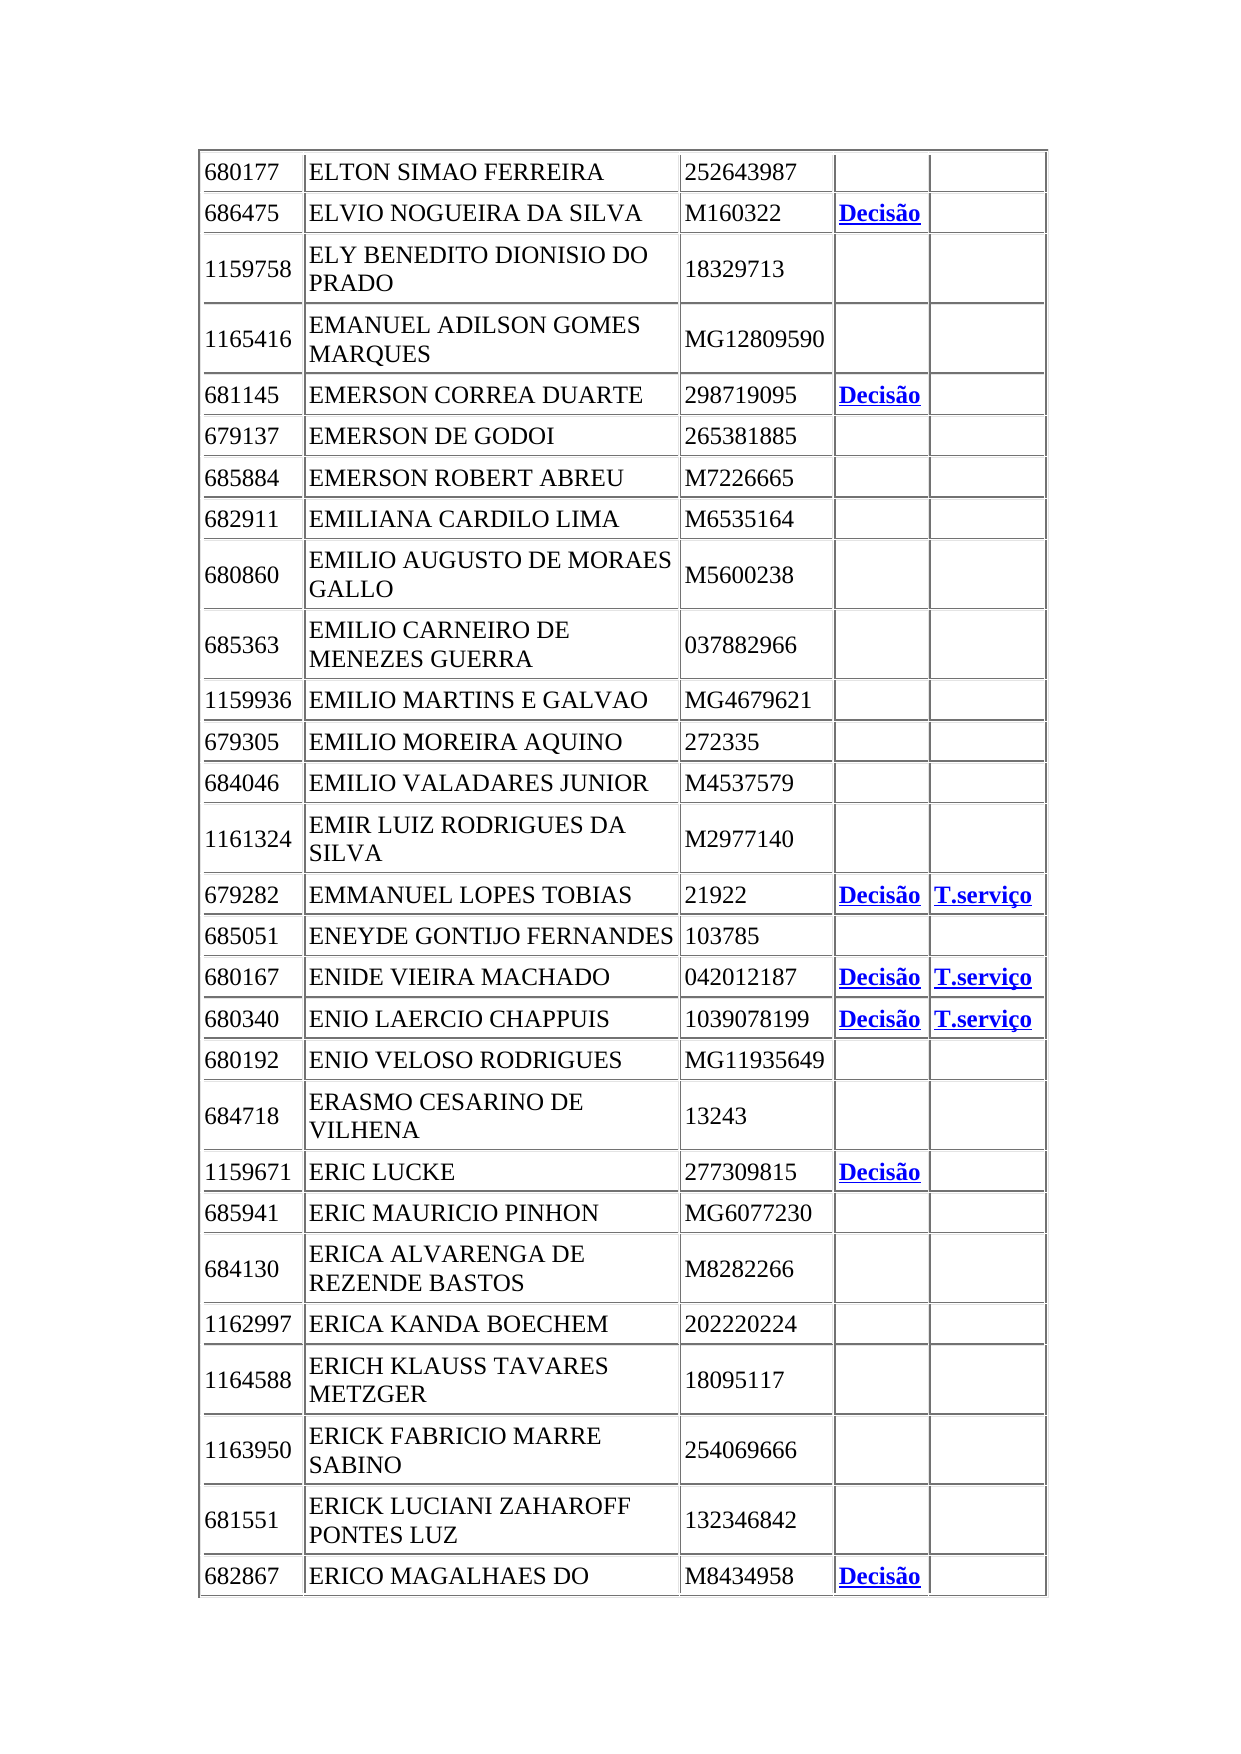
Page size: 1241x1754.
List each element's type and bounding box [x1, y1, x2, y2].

table_header [176, 148, 1071, 1599]
